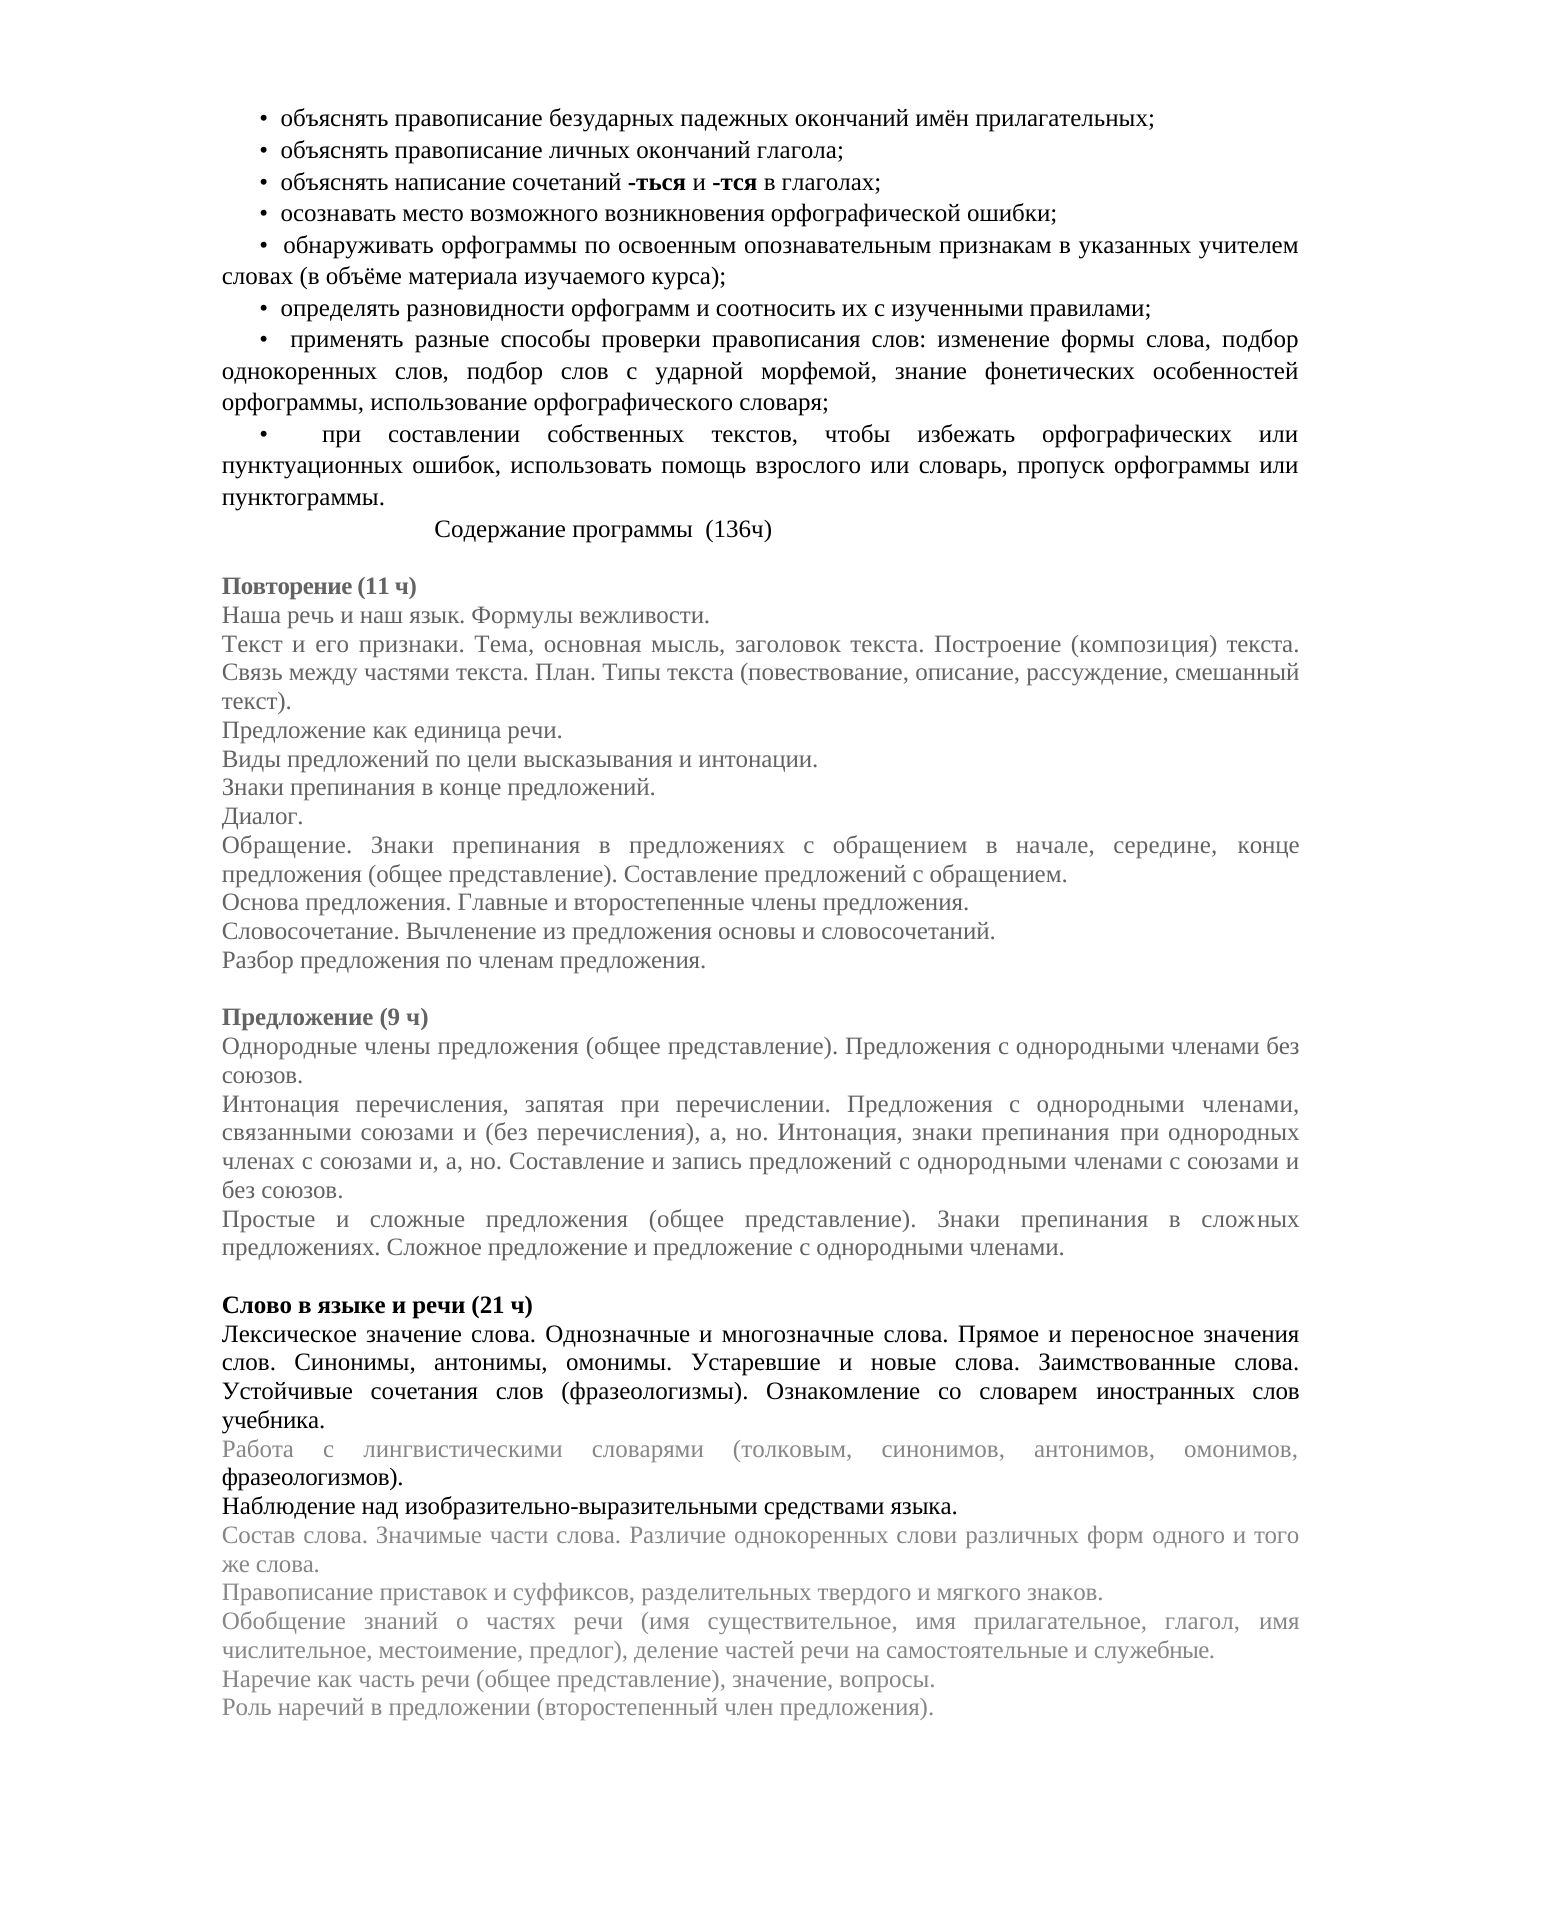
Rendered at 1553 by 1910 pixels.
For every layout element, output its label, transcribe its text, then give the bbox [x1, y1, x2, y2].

text Интонация перечисления, запятая при перечислении. Предложения с однородными членами, связанными союзами и (без перечисления), а, но. Интонация, знаки препинания при однородных членах с союзами и, а, но. Составление и запись предложений с однородными членами с союзами и без союзов. [222, 1089, 1299, 1204]
text • при составлении собственных текстов, чтобы избежать орфографических или пунктуационных ошибок, использовать помощь взрослого или словарь, пропуск орфограммы или пунктограммы. [222, 419, 1299, 511]
text Правописание приставок и суффиксов, разделительных твердого и мягкого знаков. [222, 1577, 1299, 1606]
text Знаки препинания в конце предложений. [222, 772, 1299, 801]
text • объяснять правописание безударных падежных окончаний имён прилагательных; [222, 103, 1299, 132]
text Диалог. [222, 801, 1299, 830]
text • осознавать место возможного возникновения орфографической ошибки; [222, 198, 1299, 227]
text Повторение (11 ч) [222, 571, 1299, 600]
text Текст и его признаки. Тема, основная мысль, заголовок текста. Построение (композиция) текста. Связь между частями текста. План. Типы текста (повествование, описание, рассуждение, смешанный текст). [222, 629, 1299, 715]
text Слово в языке и речи (21 ч) [222, 1290, 1299, 1319]
text Наша речь и наш язык. Формулы вежливости. [222, 600, 1299, 629]
text Содержание программы (136ч) [222, 514, 1299, 542]
text • обнаруживать орфограммы по освоенным опознавательным признакам в указанных учителем словах (в объёме материала изучаемого курса); [222, 230, 1299, 290]
text • применять разные способы проверки правописания слов: изменение формы слова, подбор однокоренных слов, подбор слов с ударной морфемой, знание фонетических особенностей орфограммы, использование орфографического словаря; [222, 324, 1299, 416]
text Основа предложения. Главные и второстепенные члены предложения. [222, 887, 1299, 916]
text Работа с лингвистическими словарями (толковым, синонимов, антонимов, омонимов, фразеологизмов). [222, 1434, 1299, 1491]
text Состав слова. Значимые части слова. Различие однокоренных слови различных форм одного и того же слова. [222, 1520, 1299, 1577]
text Предложение (9 ч) [222, 1002, 1299, 1031]
text Предложение как единица речи. [222, 715, 1299, 744]
text Роль наречий в предложении (второстепенный член предложения). [222, 1692, 1299, 1721]
text Наречие как часть речи (общее представление), значение, вопросы. [222, 1664, 1299, 1692]
text • определять разновидности орфограмм и соотносить их с изученными правилами; [222, 293, 1299, 322]
text Обобщение знаний о частях речи (имя существительное, имя прилагательное, глагол, имя числительное, местоимение, предлог), деление частей речи на самостоятельные и служебные. [222, 1606, 1299, 1664]
text Словосочетание. Вычленение из предложения основы и словосочетаний. [222, 916, 1299, 945]
text Обращение. Знаки препинания в предложениях с обращением в начале, середине, конце предложения (общее представление). Составление предложений с обращением. [222, 830, 1299, 887]
text • объяснять правописание личных окончаний глагола; [222, 135, 1299, 164]
text Разбор предложения по членам предложения. [222, 945, 1299, 974]
text • объяснять написание сочетаний -ться и -тся в глаголах; [222, 167, 1299, 195]
text Однородные члены предложения (общее представление). Предложения с однородными членами без союзов. [222, 1031, 1299, 1089]
text Наблюдение над изобразительно-выразительными средствами языка. [222, 1491, 1299, 1520]
text Виды предложений по цели высказывания и интонации. [222, 744, 1299, 772]
text Простые и сложные предложения (общее представление). Знаки препинания в сложных предложениях. Сложное предложение и предложение с однородными членами. [222, 1204, 1299, 1261]
text Лексическое значение слова. Однозначные и многозначные слова. Прямое и переносное значения слов. Синонимы, антонимы, омонимы. Устаревшие и новые слова. Заимствованные слова. Устойчивые сочетания слов (фразеологизмы). Ознакомление со словарем иностранных слов учебника. [222, 1319, 1299, 1434]
